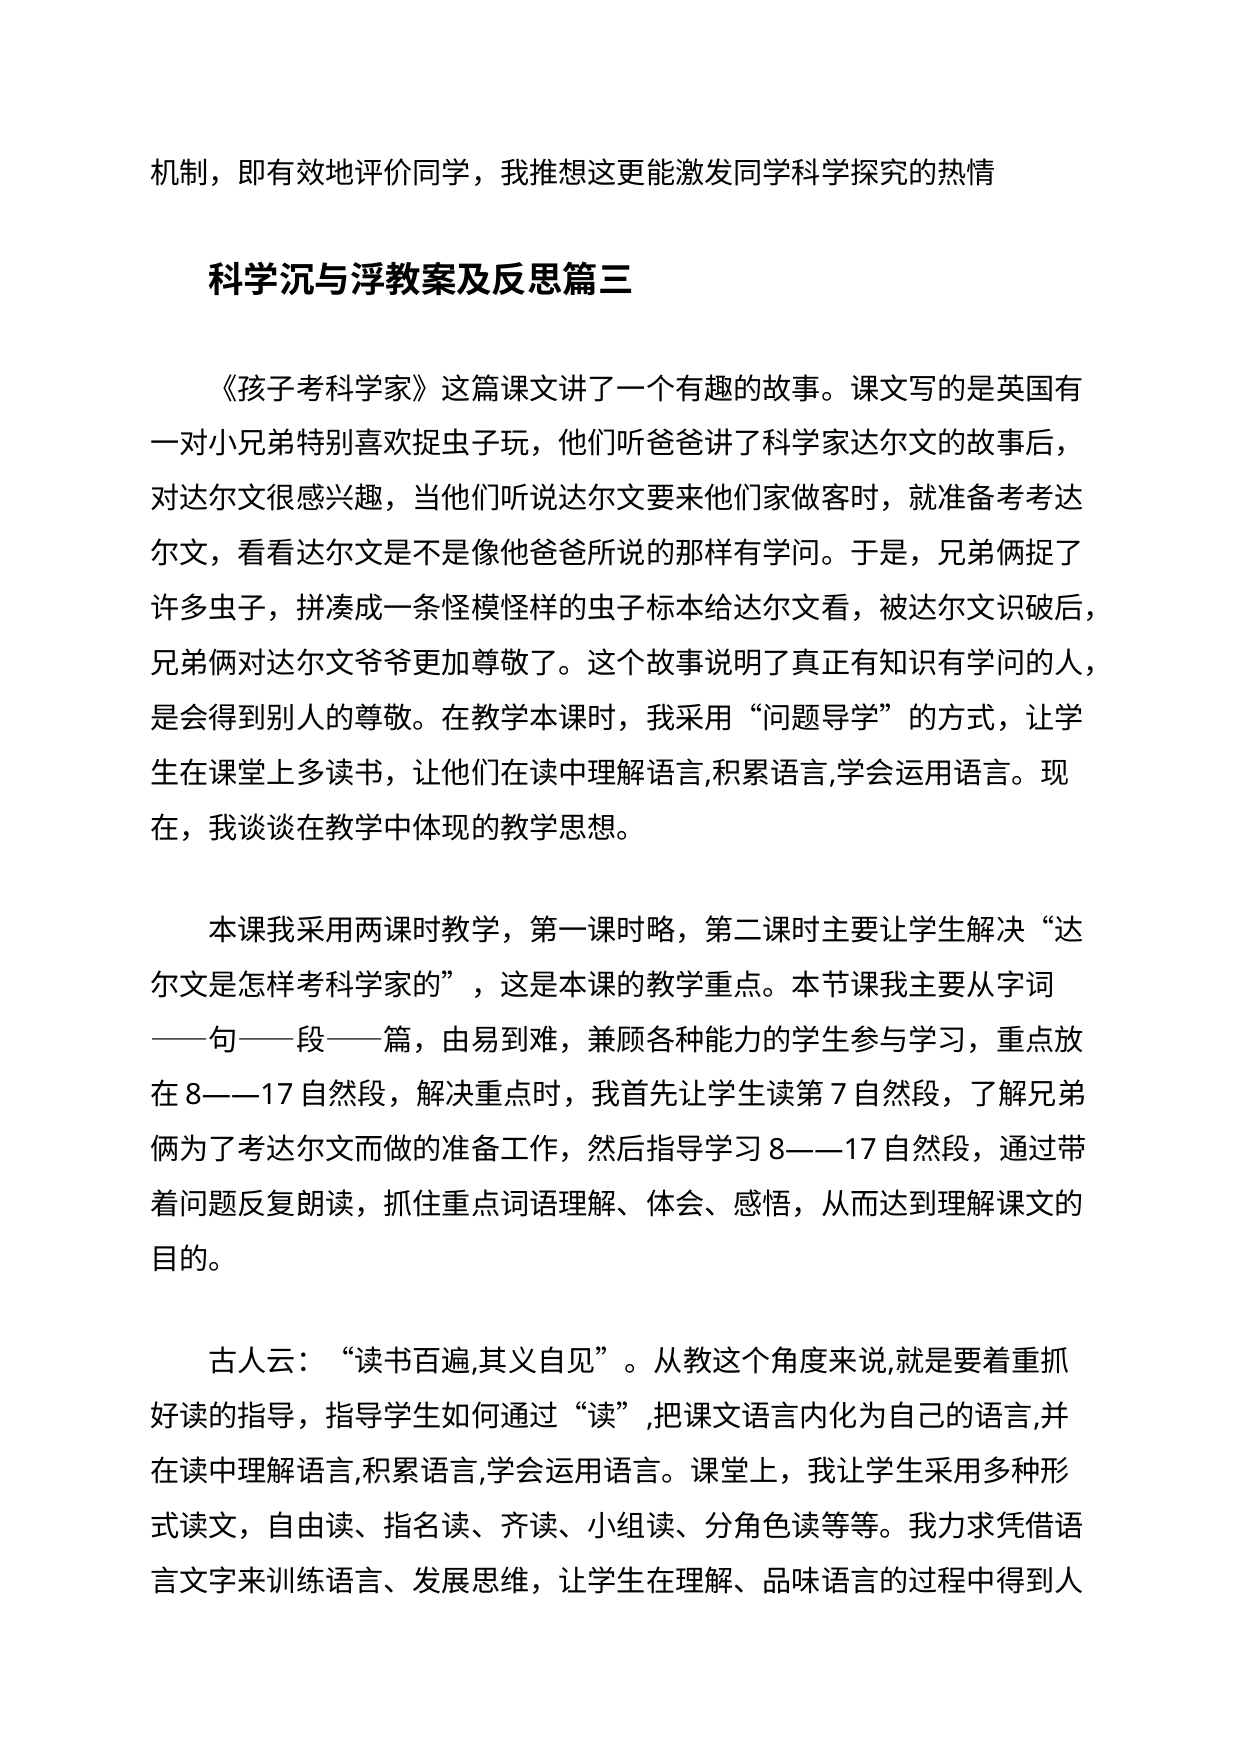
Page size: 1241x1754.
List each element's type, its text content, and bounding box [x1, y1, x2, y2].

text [150, 150, 1090, 192]
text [150, 1338, 1090, 1600]
text 科学沉与浮教案及反思篇三 [150, 252, 1090, 303]
text 《孩子考科学家》这篇课文讲了一个有趣的故事。课文写的是英国有一对小兄弟特别喜欢捉虫子玩，他们听爸爸讲了科学家达尔文的故事后，对达尔文很感兴趣，当他们听说达尔文要来他们家做客时，就准备考考达尔文，看看达尔文是不是像他爸爸所说的那样有学问。于是，兄弟俩捉了许多虫子，拼凑成一条怪模怪样的虫子标本给达尔文看，被达尔文识破后，兄弟俩对达尔文爷爷更加尊敬了。这个故事说明了真正有知识有学问的人，是会得到别人的尊敬。在教学本课时，我采用“问题导学”的方式，让学生在课堂上多读书，让他们在读中理解语言,积累语言,学会运用语言。现在，我谈谈在教学中体现的教学思想。 [150, 365, 1090, 847]
text 本课我采用两课时教学，第一课时略，第二课时主要让学生解决“达尔文是怎样考科学家的”，这是本课的教学重点。本节课我主要从字词——句——段——篇，由易到难，兼顾各种能力的学生参与学习，重点放在8——17自然段，解决重点时，我首先让学生读第7自然段，了解兄弟俩为了考达尔文而做的准备工作，然后指导学习8——17自然段，通过带着问题反复朗读，抓住重点词语理解、体会、感悟，从而达到理解课文的目的。 [150, 906, 1090, 1278]
